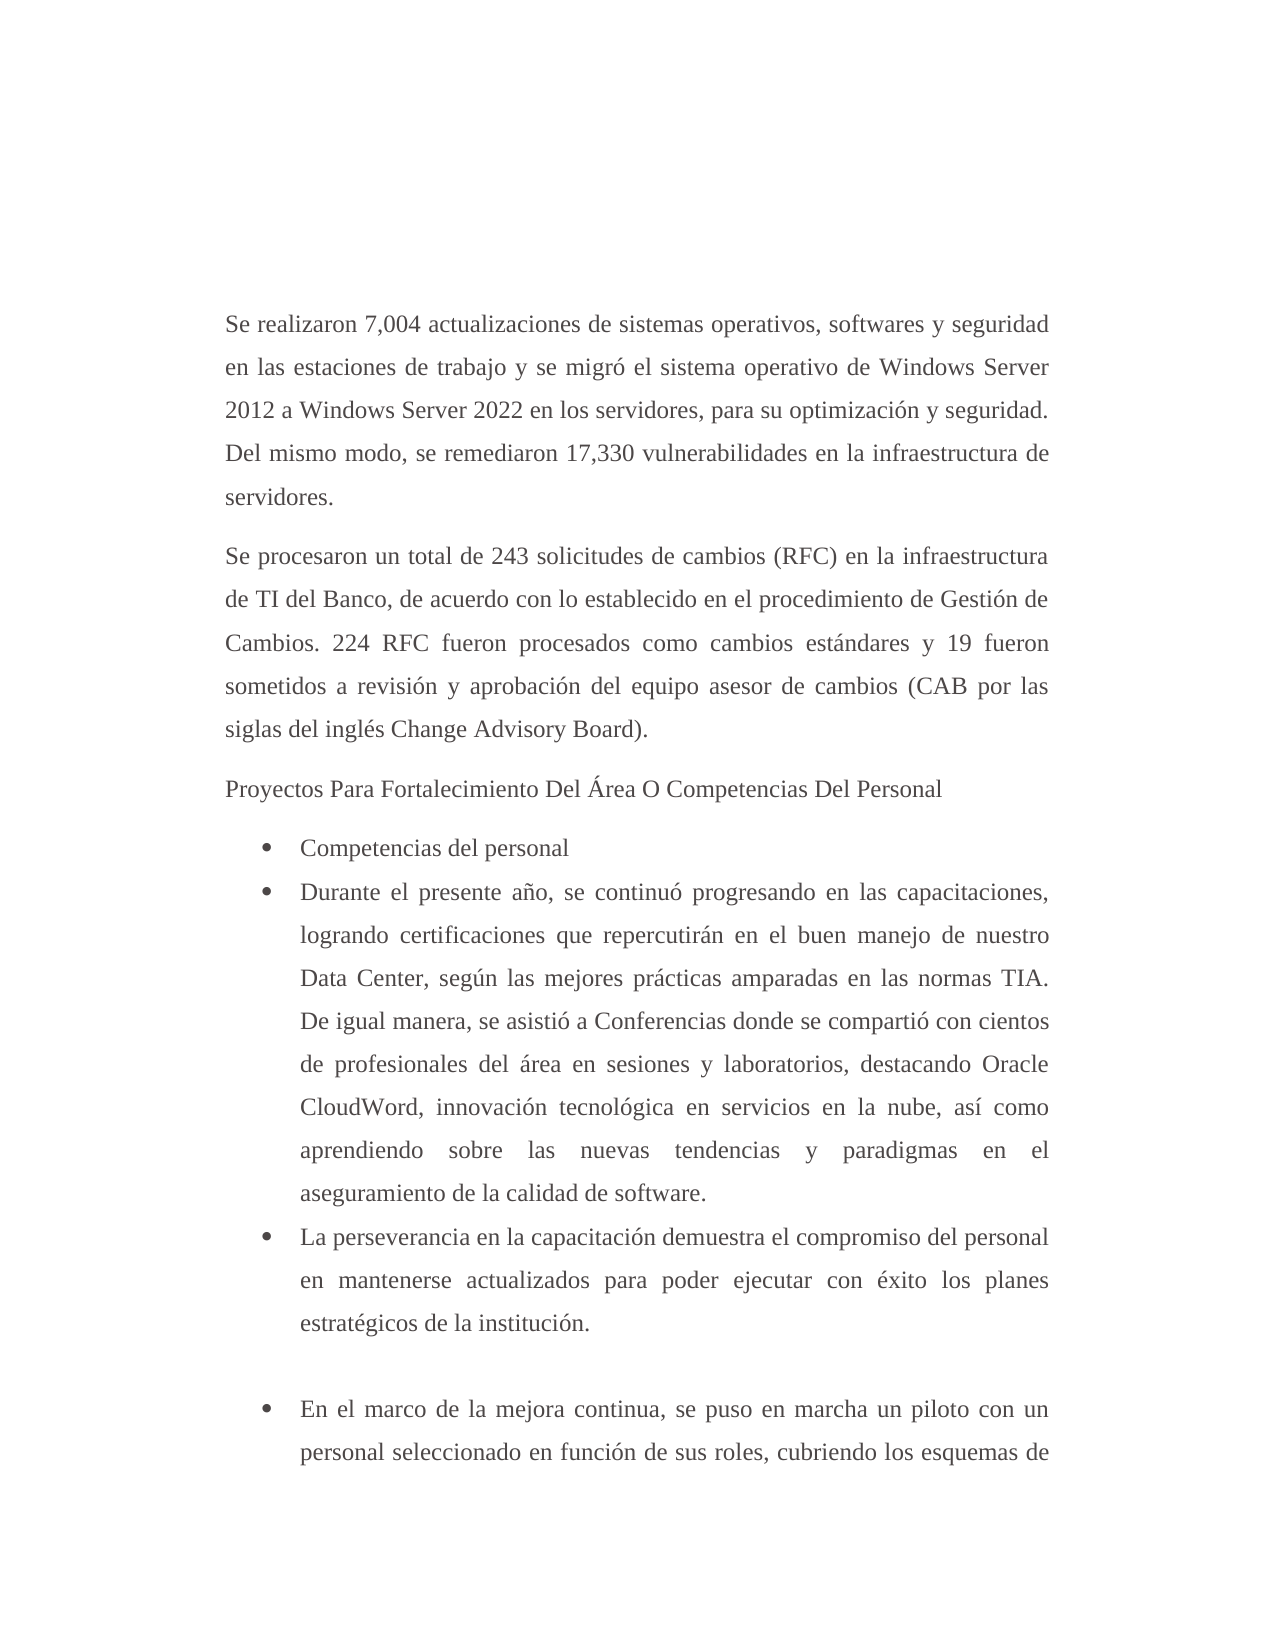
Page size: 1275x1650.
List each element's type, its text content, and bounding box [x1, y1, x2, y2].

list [262, 1394, 1050, 1466]
text Se realizaron 7,004 actualizaciones de sistemas operativos, softwares y seguridad en las estaciones de trabajo y se migró el sistema operativo de Windows Server 2012 a Windows Server 2022 en los servidores, para su optimización y seguridad. Del mismo modo, se remediaron 17,330 vulnerabilidades en la infraestructura de servidores. [225, 309, 1050, 510]
list La perseverancia en la capacitación demuestra el compromiso del personal en mantenerse actualizados para poder ejecutar con éxito los planes estratégicos de la institución. [262, 1222, 1050, 1337]
text Proyectos Para Fortalecimiento Del Área O Competencias Del Personal [225, 774, 1050, 802]
list Competencias del personal [262, 833, 1050, 862]
text Se procesaron un total de 243 solicitudes de cambios (RFC) en la infraestructura de TI del Banco, de acuerdo con lo establecido en el procedimiento de Gestión de Cambios. 224 RFC fueron procesados como cambios estándares y 19 fueron sometidos a revisión y aprobación del equipo asesor de cambios (CAB por las siglas del inglés Change Advisory Board). [225, 541, 1050, 743]
list Durante el presente año, se continuó progresando en las capacitaciones, logrando certificaciones que repercutirán en el buen manejo de nuestro Data Center, según las mejores prácticas amparadas en las normas TIA. De igual manera, se asistió a Conferencias donde se compartió con cientos de profesionales del área en sesiones y laboratorios, destacando Oracle CloudWord, innovación tecnológica en servicios en la nube, así como aprendiendo sobre las nuevas tendencias y paradigmas en el aseguramiento de la calidad de software. [262, 877, 1050, 1207]
